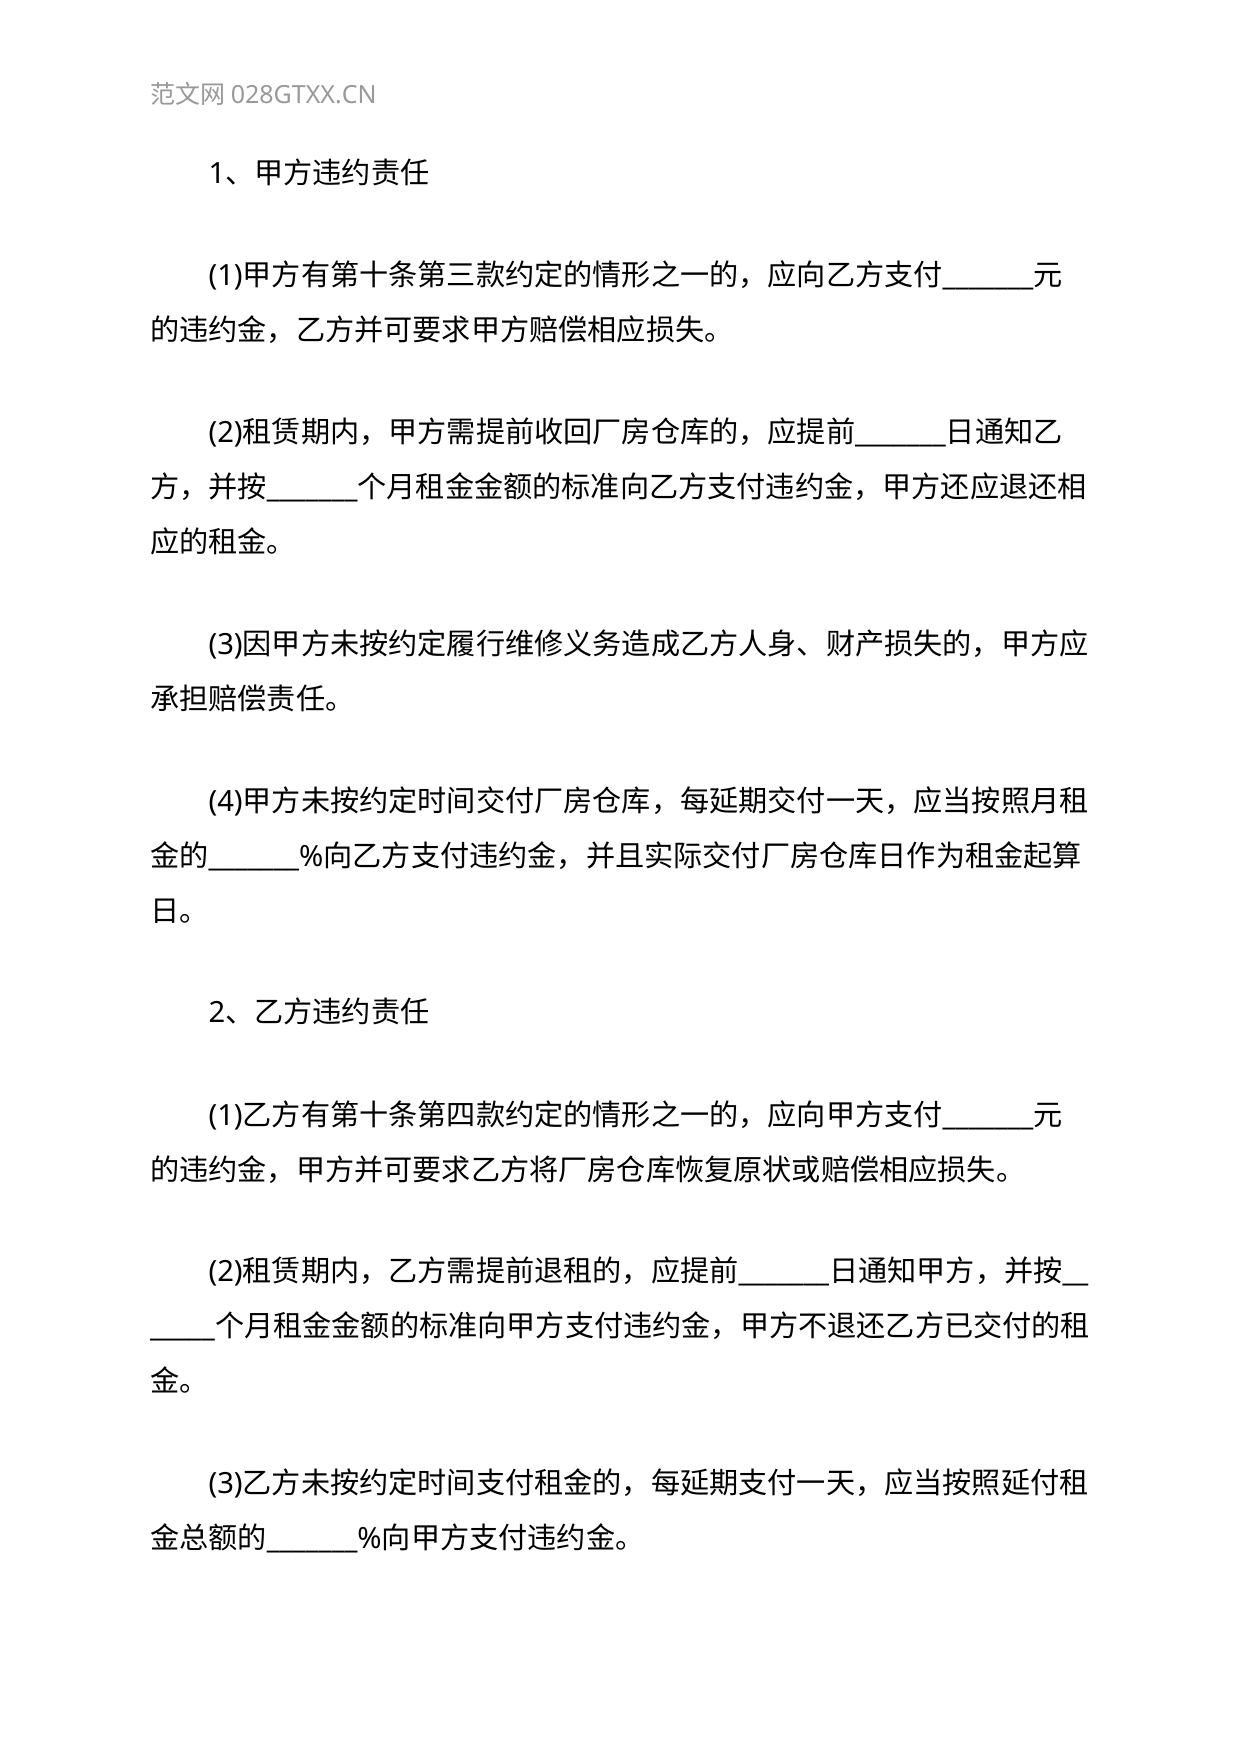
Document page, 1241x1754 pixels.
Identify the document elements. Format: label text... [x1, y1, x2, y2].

text 1、甲方违约责任 [150, 150, 1090, 192]
text (2)租赁期内，乙方需提前退租的，应提前_______日通知甲方，并按_______个月租金金额的标准向甲方支付违约金，甲方不退还乙方已交付的租金。 [150, 1248, 1090, 1400]
text (2)租赁期内，甲方需提前收回厂房仓库的，应提前_______日通知乙方，并按_______个月租金金额的标准向乙方支付违约金，甲方还应退还相应的租金。 [150, 409, 1090, 561]
text (3)因甲方未按约定履行维修义务造成乙方人身、财产损失的，甲方应承担赔偿责任。 [150, 621, 1090, 718]
text (3)乙方未按约定时间支付租金的，每延期支付一天，应当按照延付租金总额的_______%向甲方支付违约金。 [150, 1459, 1090, 1557]
text (1)甲方有第十条第三款约定的情形之一的，应向乙方支付_______元的违约金，乙方并可要求甲方赔偿相应损失。 [150, 252, 1090, 349]
text (1)乙方有第十条第四款约定的情形之一的，应向甲方支付_______元的违约金，甲方并可要求乙方将厂房仓库恢复原状或赔偿相应损失。 [150, 1091, 1090, 1188]
text (4)甲方未按约定时间交付厂房仓库，每延期交付一天，应当按照月租金的_______%向乙方支付违约金，并且实际交付厂房仓库日作为租金起算日。 [150, 777, 1090, 929]
text 2、乙方违约责任 [150, 989, 1090, 1031]
